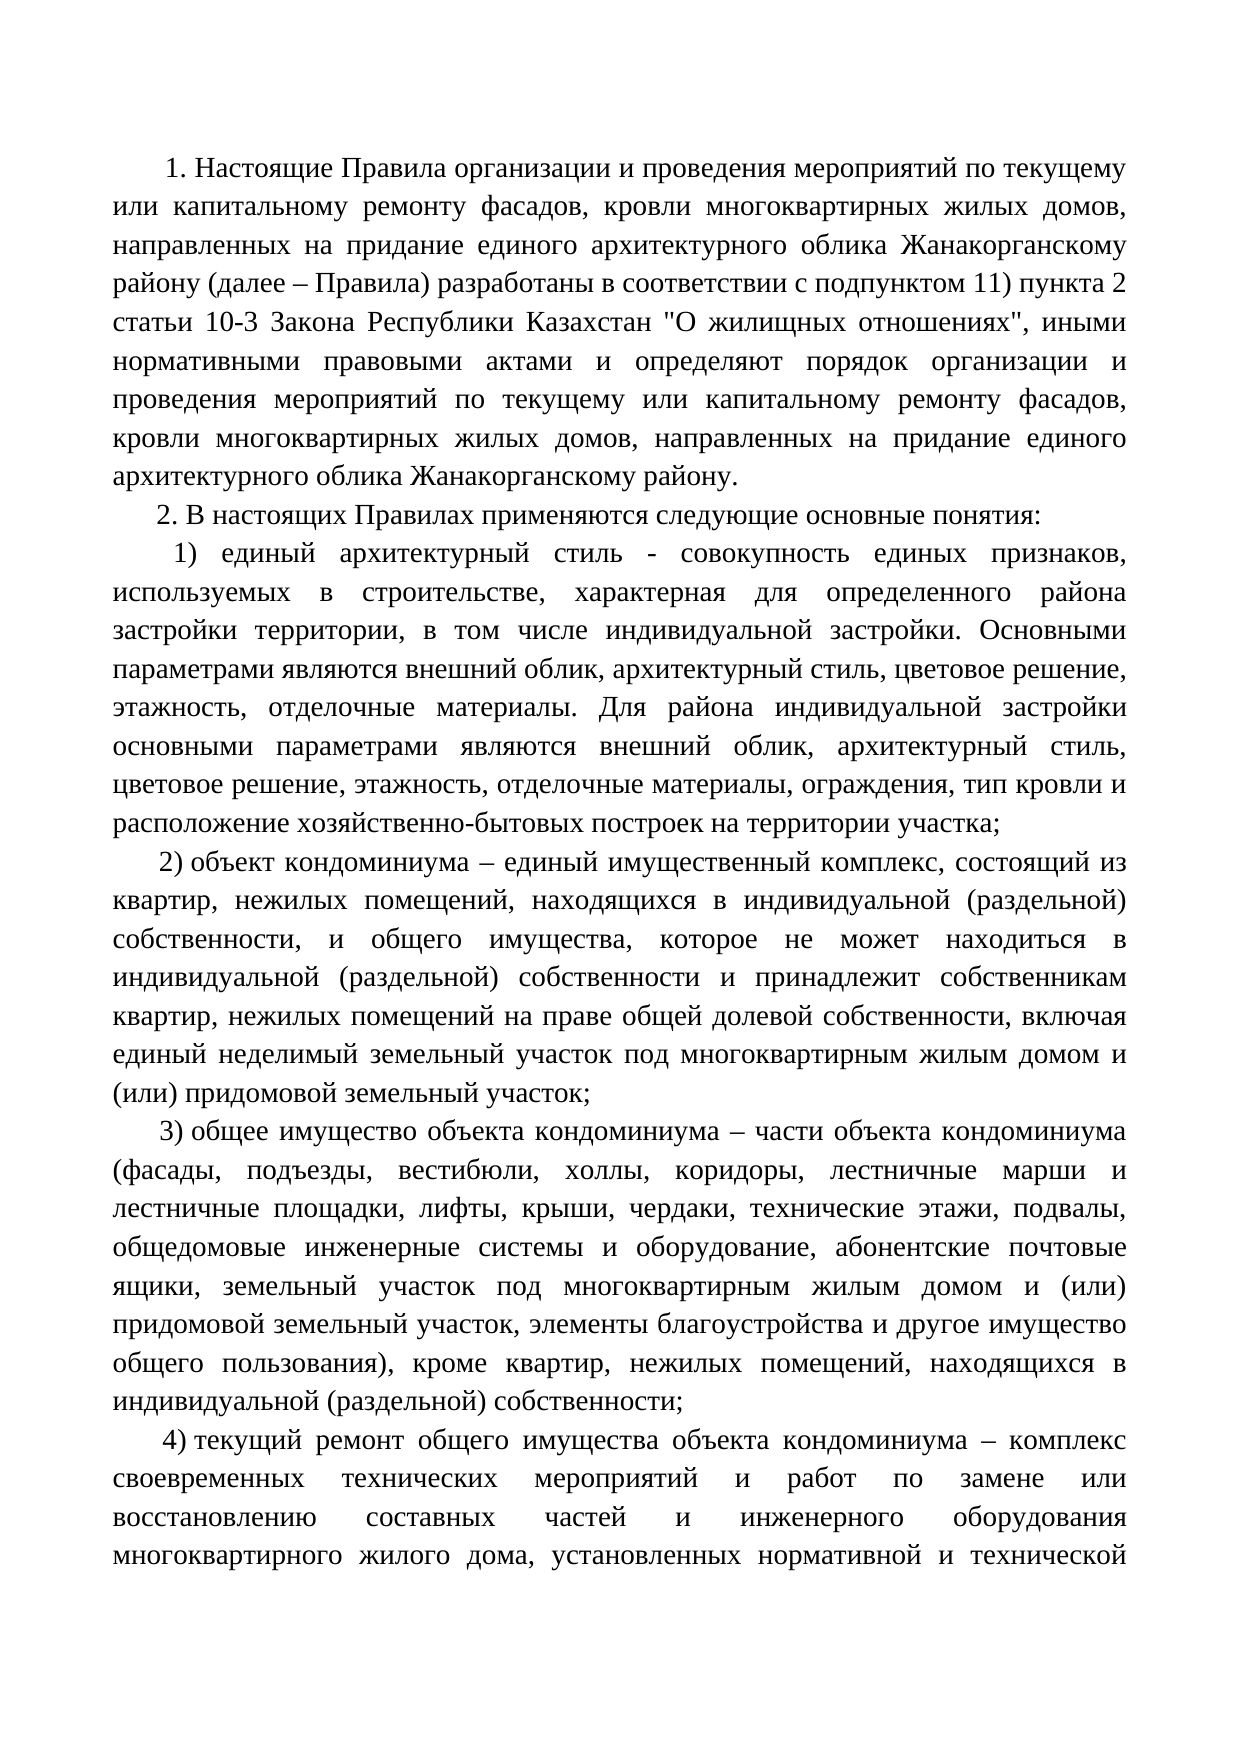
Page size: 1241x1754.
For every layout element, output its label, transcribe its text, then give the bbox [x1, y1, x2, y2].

text 2. В настоящих Правилах применяются следующие основные понятия: [112, 497, 1128, 530]
text 1) единый архитектурный стиль - совокупность единых признаков, используемых в строительстве, характерная для определенного района застройки территории, в том числе индивидуальной застройки. Основными параметрами являются внешний облик, архитектурный стиль, цветовое решение, этажность, отделочные материалы. Для района индивидуальной застройки основными параметрами являются внешний облик, архитектурный стиль, цветовое решение, этажность, отделочные материалы, ограждения, тип кровли и расположение хозяйственно-бытовых построек на территории участка; [112, 535, 1128, 839]
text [112, 1422, 1128, 1571]
text 3) общее имущество объекта кондоминиума – части объекта кондоминиума (фасады, подъезды, вестибюли, холлы, коридоры, лестничные марши и лестничные площадки, лифты, крыши, чердаки, технические этажи, подвалы, общедомовые инженерные системы и оборудование, абонентские почтовые ящики, земельный участок под многоквартирным жилым домом и (или) придомовой земельный участок, элементы благоустройства и другое имущество общего пользования), кроме квартир, нежилых помещений, находящихся в индивидуальной (раздельной) собственности; [112, 1113, 1128, 1417]
text 1. Настоящие Правила организации и проведения мероприятий по текущему или капитальному ремонту фасадов, кровли многоквартирных жилых домов, направленных на придание единого архитектурного облика Жанакорганскому району (далее – Правила) разработаны в соответствии с подпунктом 11) пункта 2 статьи 10-3 Закона Республики Казахстан "О жилищных отношениях", иными нормативными правовыми актами и определяют порядок организации и проведения мероприятий по текущему или капитальному ремонту фасадов, кровли многоквартирных жилых домов, направленных на придание единого архитектурного облика Жанакорганскому району. [112, 150, 1128, 492]
text 2) объект кондоминиума – единый имущественный комплекс, состоящий из квартир, нежилых помещений, находящихся в индивидуальной (раздельной) собственности, и общего имущества, которое не может находиться в индивидуальной (раздельной) собственности и принадлежит собственникам квартир, нежилых помещений на праве общей долевой собственности, включая единый неделимый земельный участок под многоквартирным жилым домом и (или) придомовой земельный участок; [112, 844, 1128, 1108]
